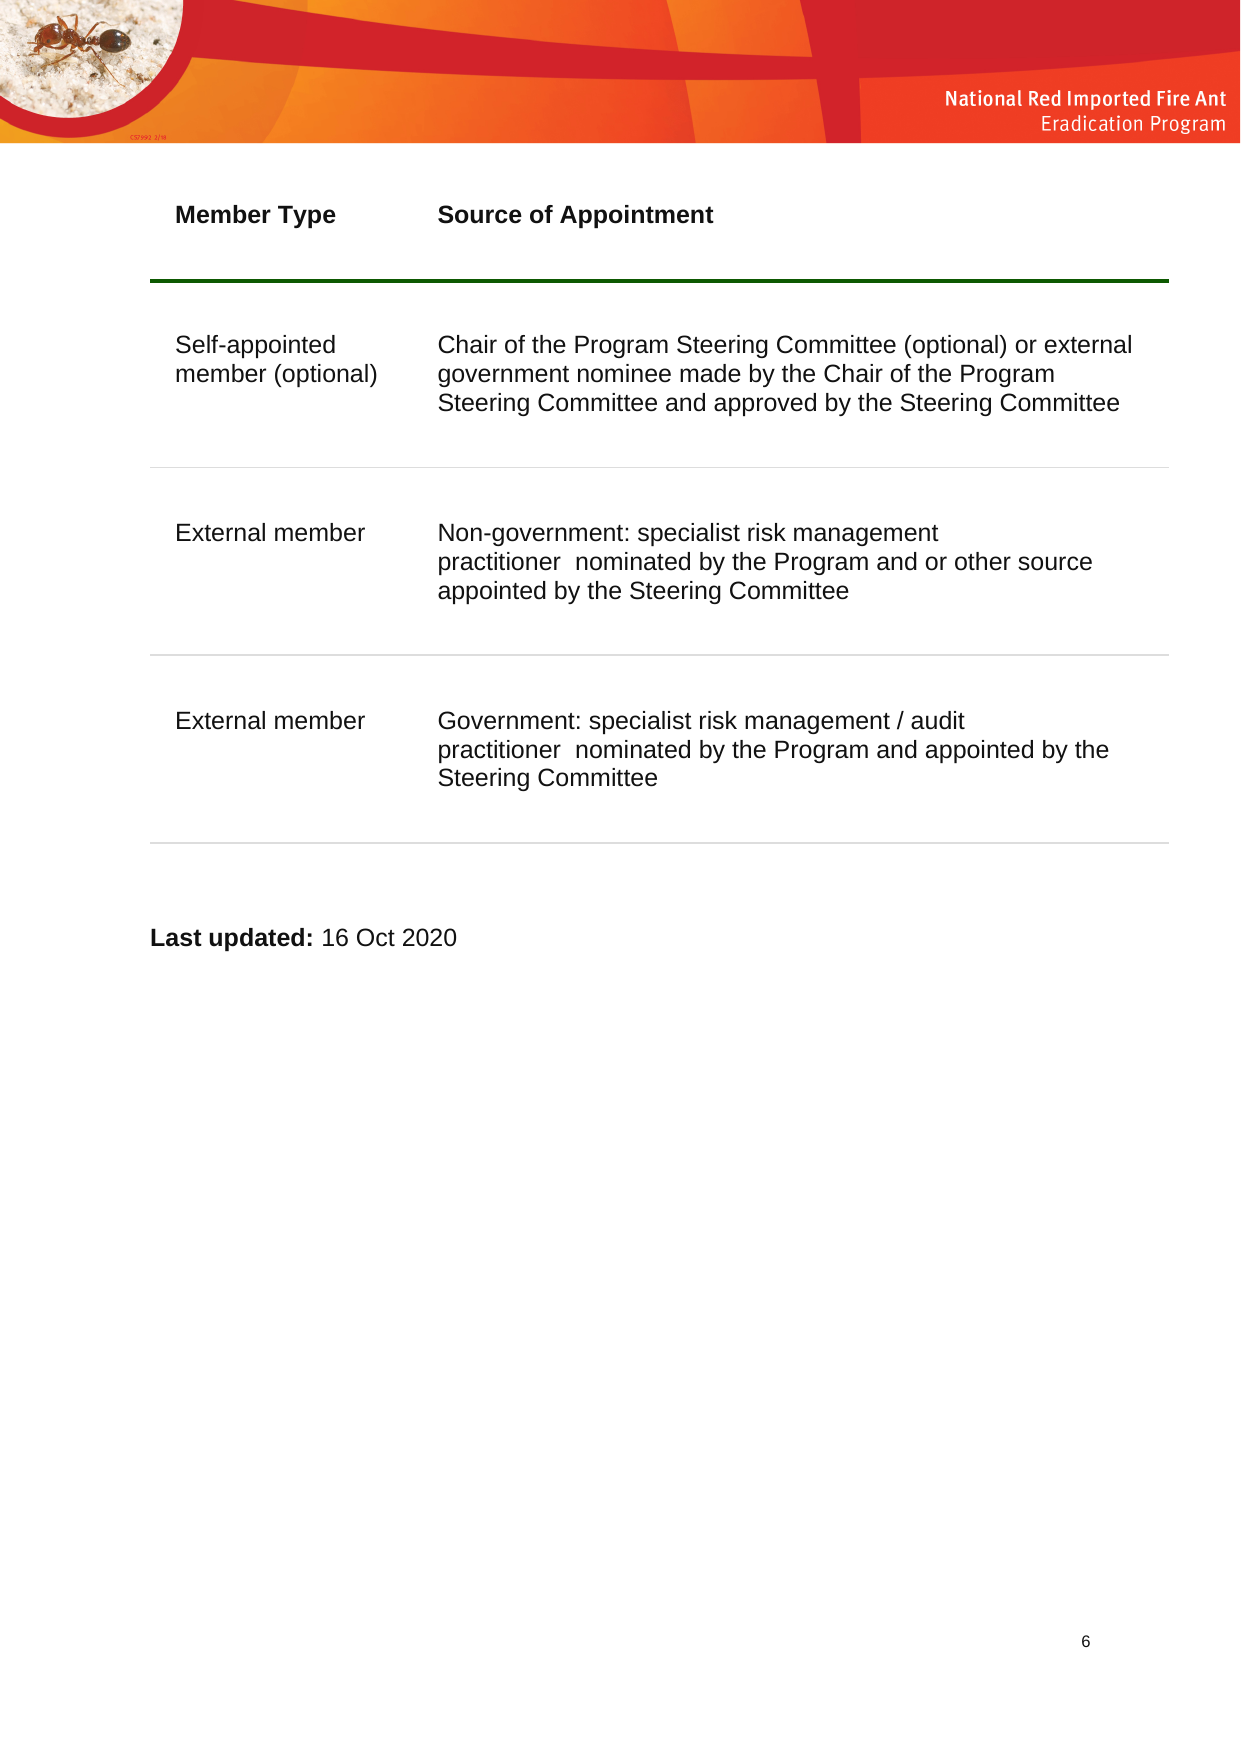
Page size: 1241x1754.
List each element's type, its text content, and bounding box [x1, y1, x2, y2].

table_cell External member [150, 468, 412, 654]
table_header Source of Appointment [412, 150, 1169, 279]
table_cell Non-government: specialist risk management practitioner nominated by the Program and or other source appointed by the Steering Committee [412, 468, 1169, 654]
table_cell Government: specialist risk management / audit practitioner nominated by the Program and appointed by the Steering Committee [412, 656, 1169, 842]
table_cell Chair of the Program Steering Committee (optional) or external government nominee made by the Chair of the Program Steering Committee and approved by the Steering Committee [412, 283, 1169, 467]
table_header Member Type [150, 150, 412, 279]
table_cell External member [150, 656, 412, 842]
text Last updated: 16 Oct 2020 [150, 922, 1090, 951]
picture [0, 0, 1241, 144]
table_cell Self-appointed member (optional) [150, 283, 412, 467]
